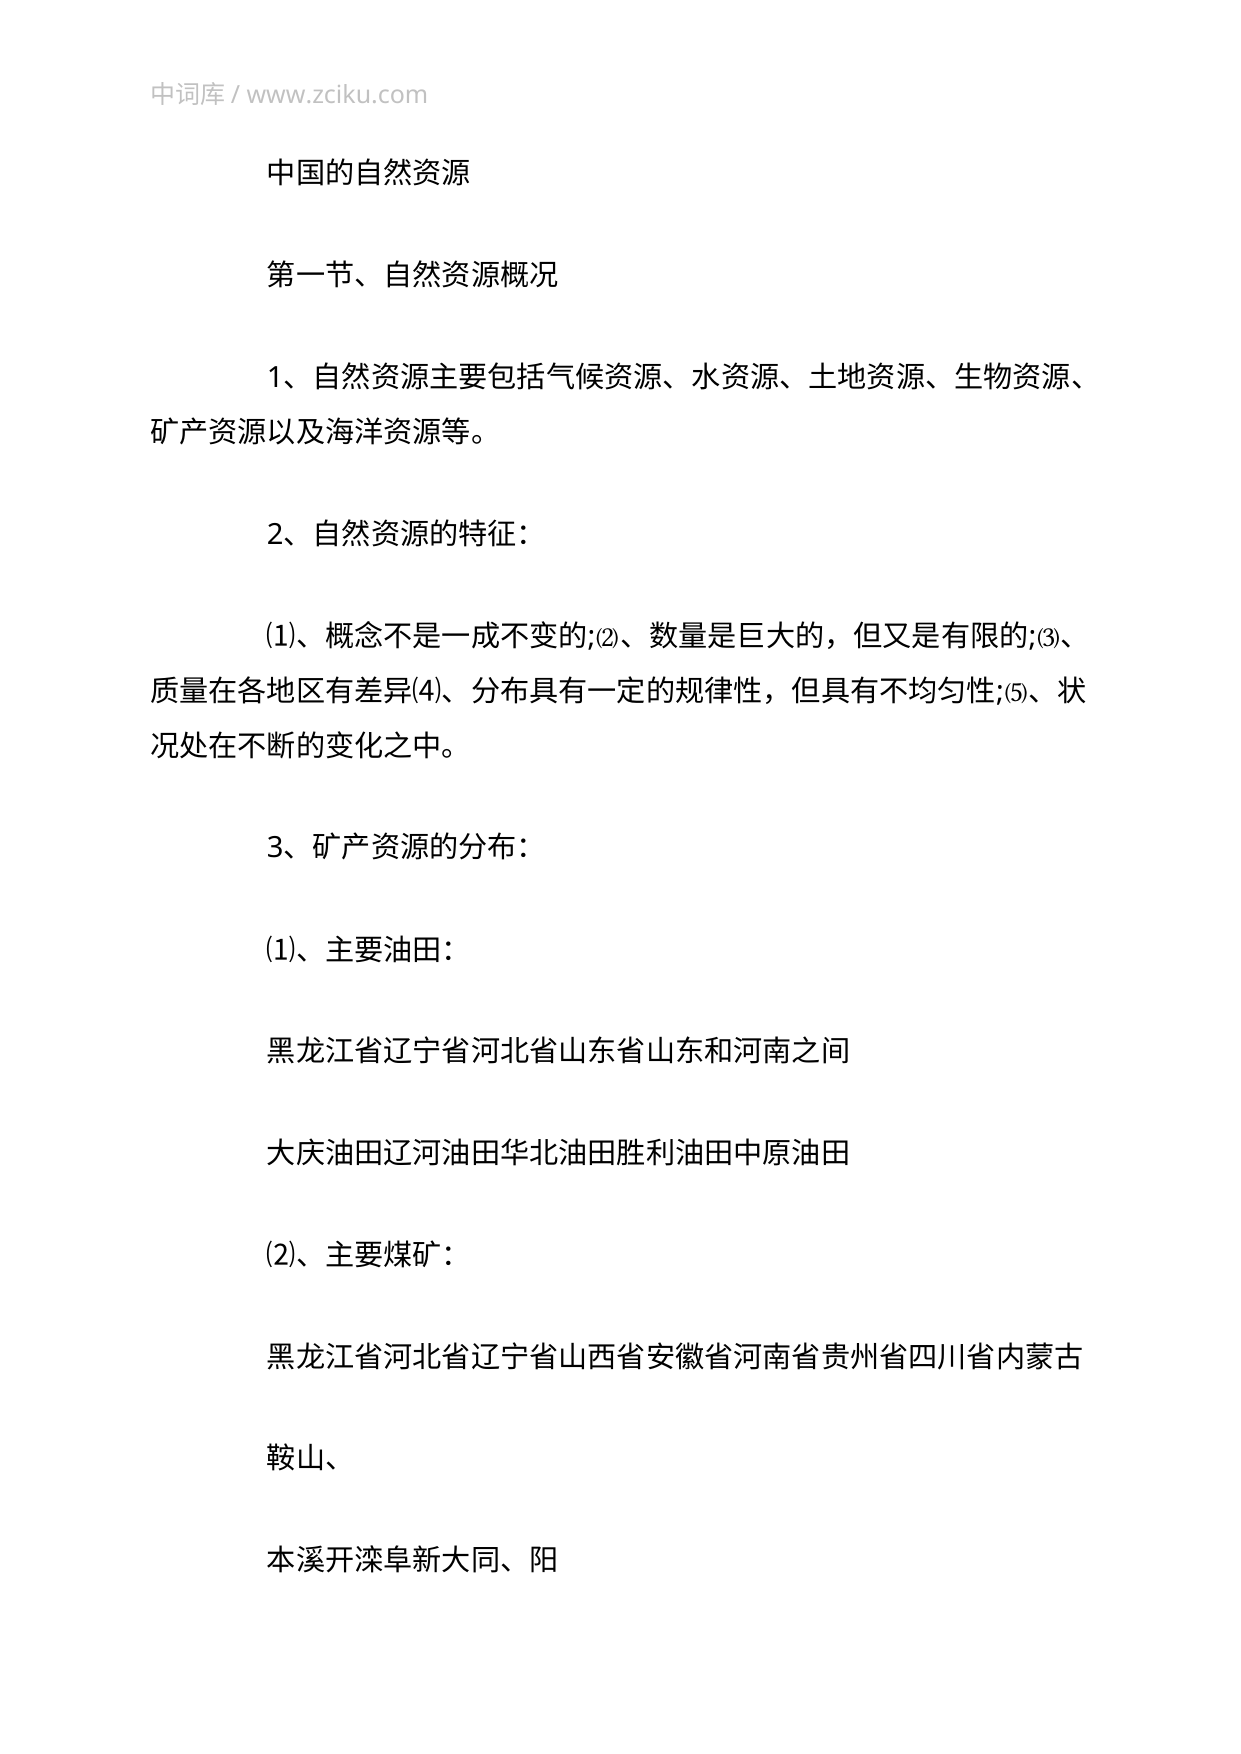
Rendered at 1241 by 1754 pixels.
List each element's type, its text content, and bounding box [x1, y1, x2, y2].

text 本溪开滦阜新大同、阳 [150, 1537, 1090, 1579]
text 第一节、自然资源概况 [150, 252, 1090, 294]
text 1、自然资源主要包括气候资源、水资源、土地资源、生物资源、矿产资源以及海洋资源等。 [150, 353, 1090, 451]
text 鞍山、 [150, 1435, 1090, 1477]
text 黑龙江省河北省辽宁省山西省安徽省河南省贵州省四川省内蒙古 [150, 1333, 1090, 1375]
text 2、自然资源的特征： [150, 510, 1090, 553]
text 黑龙江省辽宁省河北省山东省山东和河南之间 [150, 1028, 1090, 1070]
text ⑴、主要油田： [150, 926, 1090, 968]
text 大庆油田辽河油田华北油田胜利油田中原油田 [150, 1129, 1090, 1172]
text 中国的自然资源 [150, 150, 1090, 192]
text ⑴、概念不是一成不变的;⑵、数量是巨大的，但又是有限的;⑶、质量在各地区有差异⑷、分布具有一定的规律性，但具有不均匀性;⑸、状况处在不断的变化之中。 [150, 612, 1090, 764]
text 3、矿产资源的分布： [150, 824, 1090, 866]
text ⑵、主要煤矿： [150, 1231, 1090, 1274]
